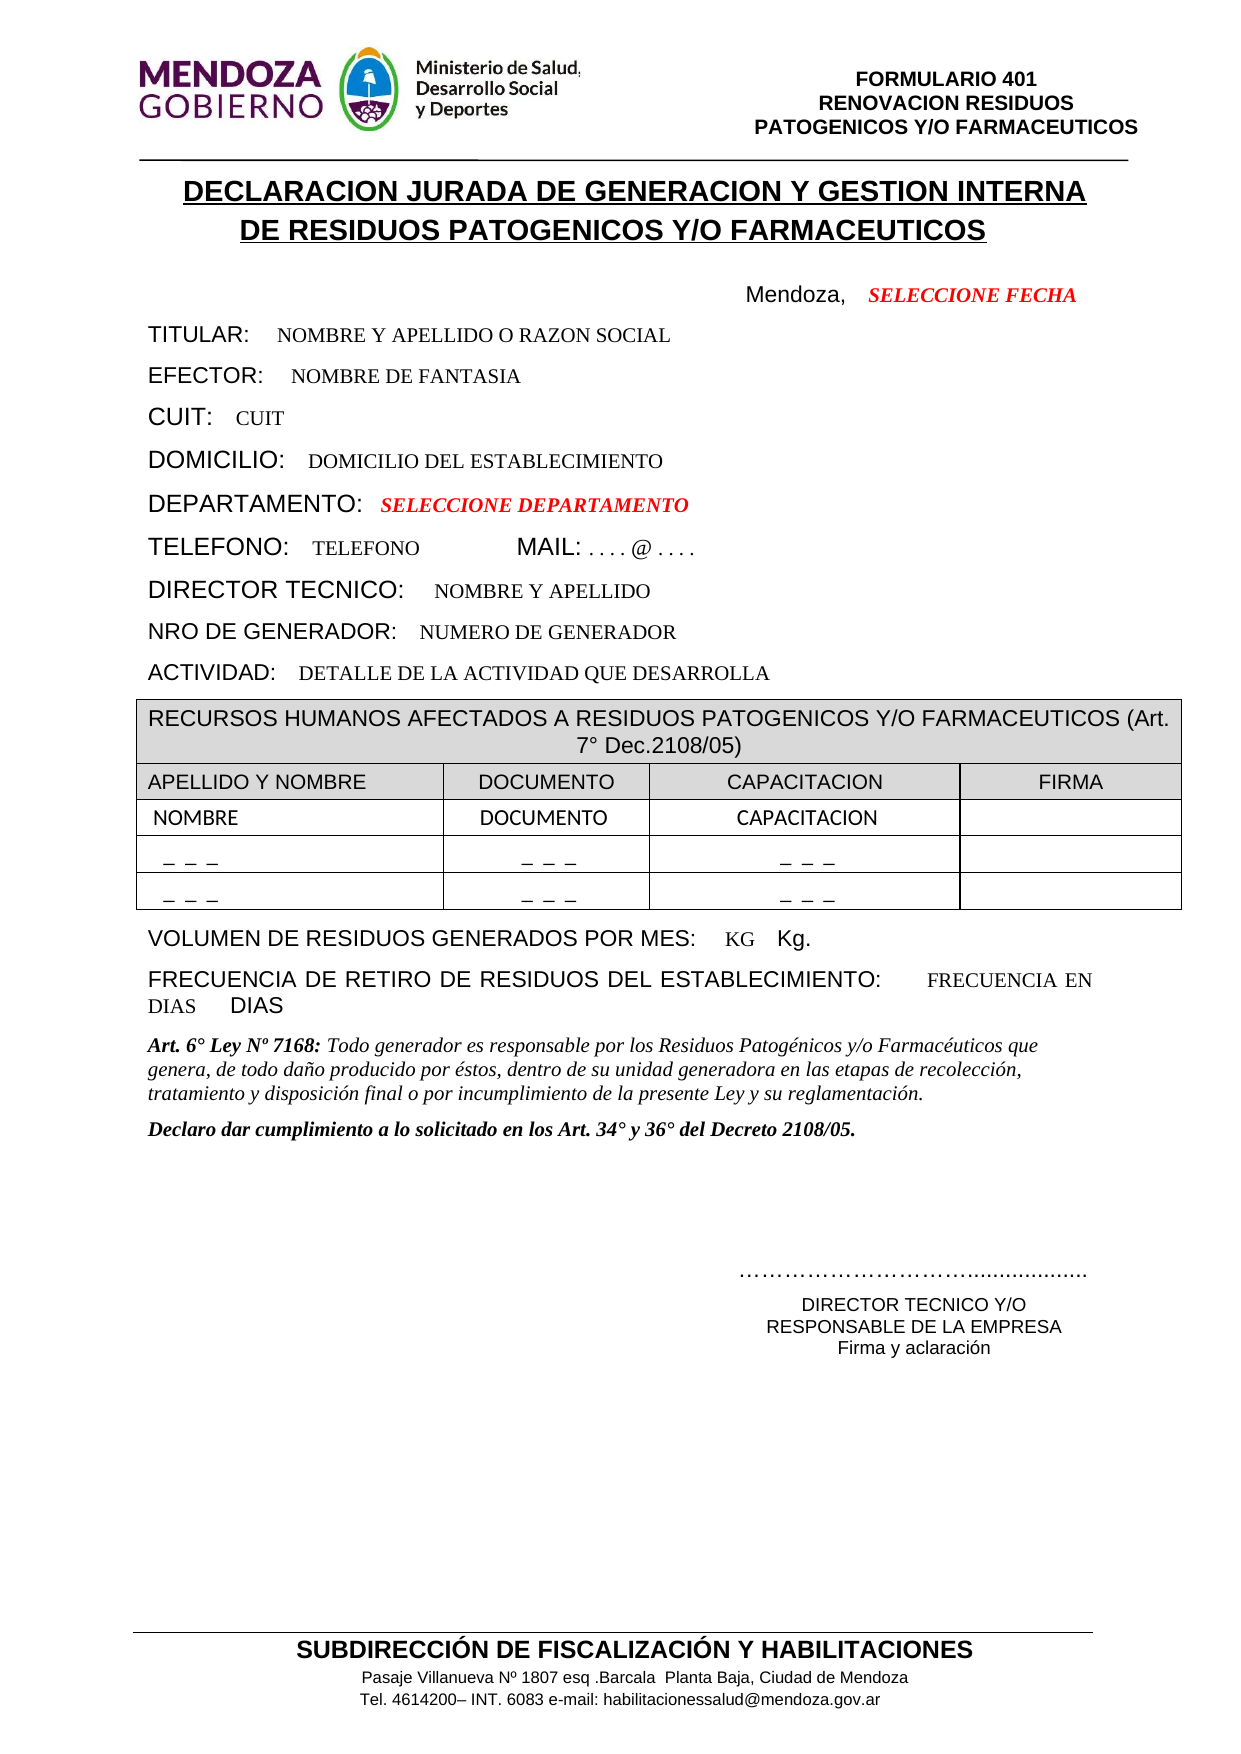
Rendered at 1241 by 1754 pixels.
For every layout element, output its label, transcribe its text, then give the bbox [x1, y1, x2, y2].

text FRECUENCIA DE RETIRO DE RESIDUOS DEL ESTABLECIMIENTO: DIAS [148, 966, 1092, 1018]
text TELEFONO: MAIL: @ [148, 532, 1092, 560]
table_cell [650, 800, 959, 835]
text NRO DE GENERADOR: [148, 618, 1092, 644]
table_cell [137, 873, 443, 909]
text Declaro dar cumplimiento a lo solicitado en los Art. 34° y 36° del Decreto 2108/05. [148, 1117, 1092, 1141]
text DIRECTOR TECNICO: [148, 575, 1092, 603]
table_header RECURSOS HUMANOS AFECTADOS A RESIDUOS PATOGENICOS Y/O FARMACEUTICOS (Art. 7° Dec.2108/05) [137, 700, 1181, 763]
text TITULAR: [148, 321, 1092, 347]
table_cell [137, 800, 443, 835]
table_cell [650, 836, 959, 872]
picture [139, 47, 581, 131]
table_cell [961, 873, 1181, 909]
table_cell FIRMA [961, 764, 1181, 799]
table_cell CAPACITACION [650, 764, 959, 799]
table_cell [137, 836, 443, 872]
text …………………………................... [148, 1256, 1092, 1282]
table_cell [444, 836, 649, 872]
text DOMICILIO: [148, 445, 1092, 474]
text CUIT: [148, 402, 1092, 431]
table_cell [650, 873, 959, 909]
table_cell [444, 800, 649, 835]
text DECLARACION JURADA DE GENERACION Y GESTION INTERNA DE RESIDUOS PATOGENICOS Y/O FARMACEUTICOS [133, 174, 1093, 246]
table_cell [444, 873, 649, 909]
text Art. 6° Ley Nº 7168: Todo generador es responsable por los Residuos Patogénicos y/o Farmacéuticos que genera, de todo daño producido por éstos, dentro de su unidad generadora en las etapas de recolección, tratamiento y disposición final o por incumplimiento de la presente Ley y su reglamentación. [148, 1033, 1092, 1105]
table_cell APELLIDO Y NOMBRE [137, 764, 443, 799]
table_cell [961, 836, 1181, 872]
table_cell [961, 800, 1181, 835]
text Mendoza, [148, 281, 1092, 308]
text DEPARTAMENTO: [148, 488, 1092, 517]
text VOLUMEN DE RESIDUOS GENERADOS POR MES: Kg. [148, 925, 1092, 951]
text ACTIVIDAD: [148, 659, 1092, 685]
table_cell DOCUMENTO [444, 764, 649, 799]
text EFECTOR: [148, 362, 1092, 388]
